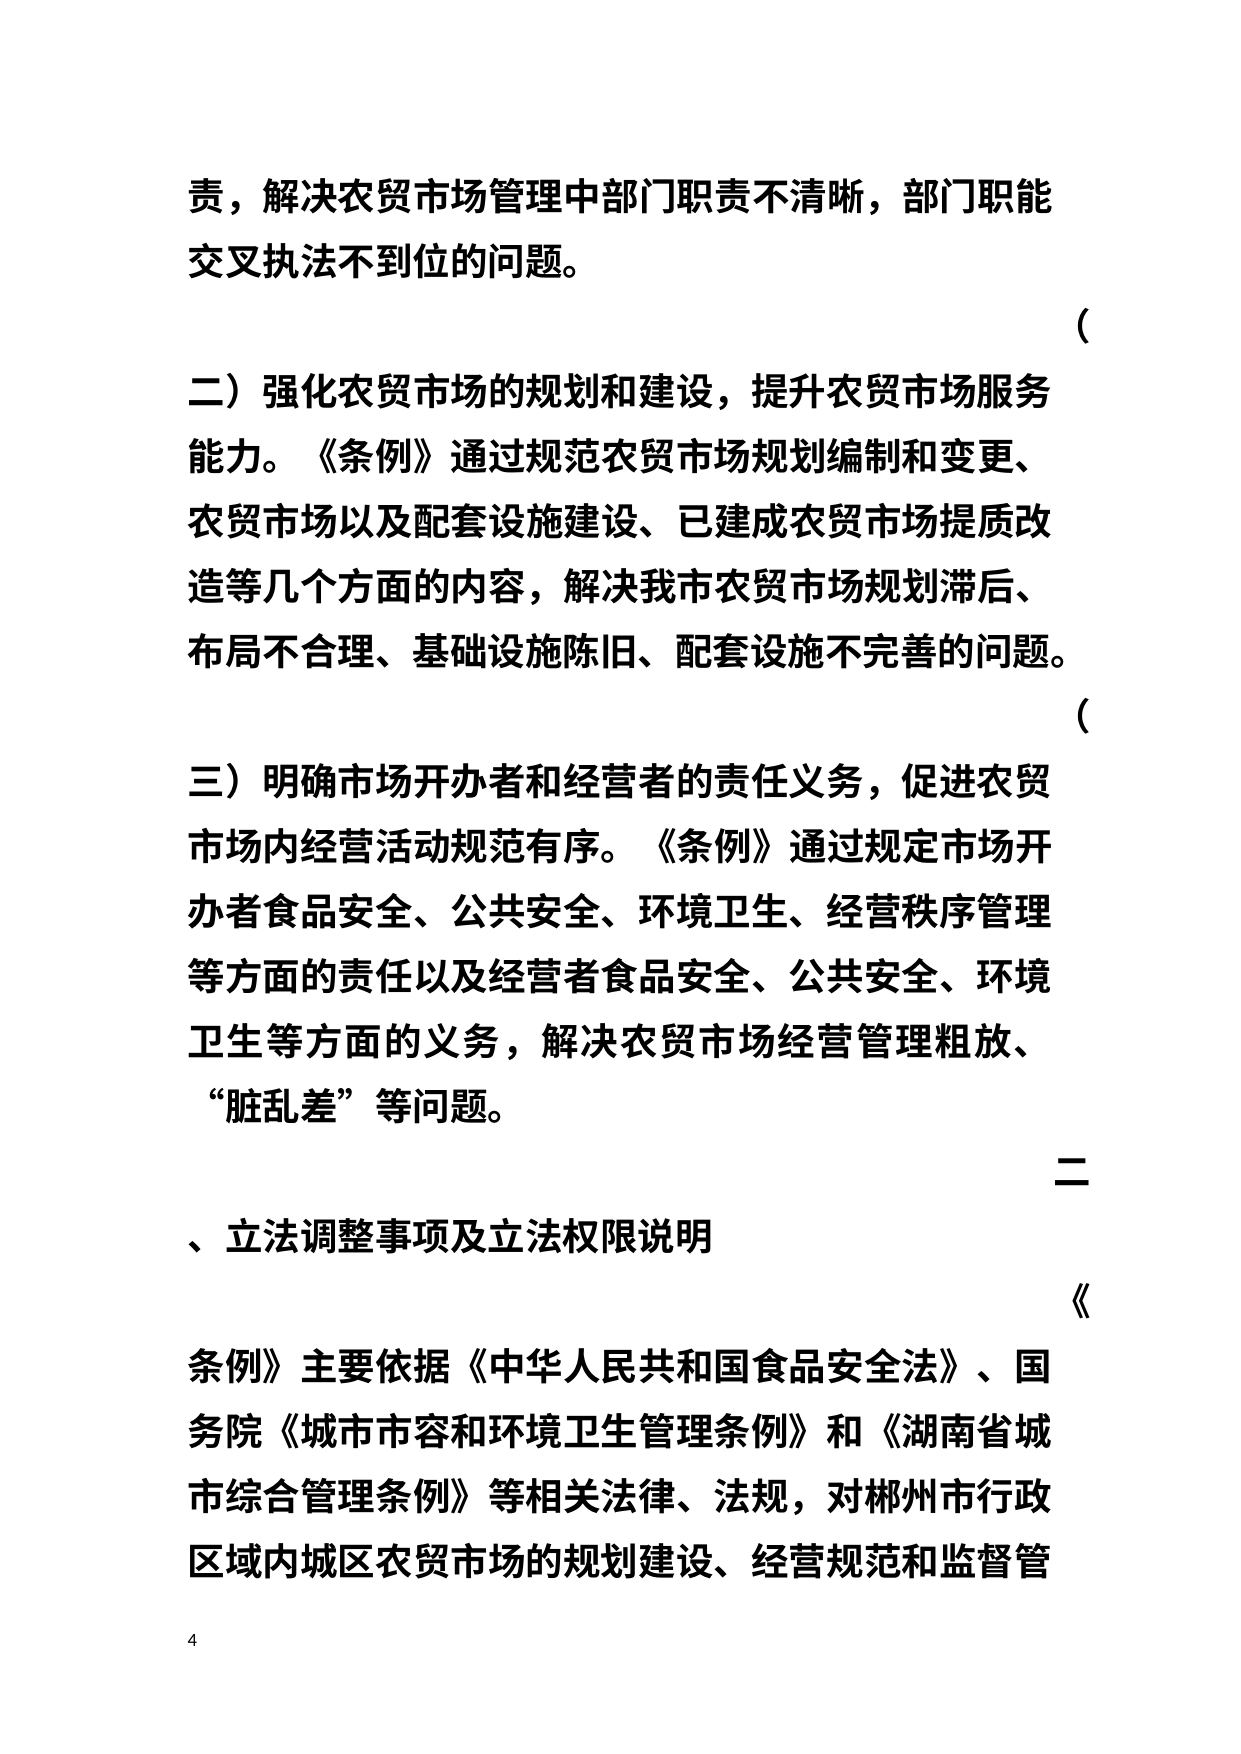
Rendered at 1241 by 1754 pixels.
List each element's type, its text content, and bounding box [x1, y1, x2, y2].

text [187, 162, 1053, 292]
text 二、立法调整事项及立法权限说明 [187, 1137, 1053, 1267]
text （三）明确市场开办者和经营者的责任义务，促进农贸市场内经营活动规范有序。《条例》通过规定市场开办者食品安全、公共安全、环境卫生、经营秩序管理等方面的责任以及经营者食品安全、公共安全、环境卫生等方面的义务，解决农贸市场经营管理粗放、“脏乱差”等问题。 [187, 682, 1053, 1137]
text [187, 1267, 1053, 1592]
text （二）强化农贸市场的规划和建设，提升农贸市场服务能力。《条例》通过规范农贸市场规划编制和变更、农贸市场以及配套设施建设、已建成农贸市场提质改造等几个方面的内容，解决我市农贸市场规划滞后、布局不合理、基础设施陈旧、配套设施不完善的问题。 [187, 292, 1053, 682]
